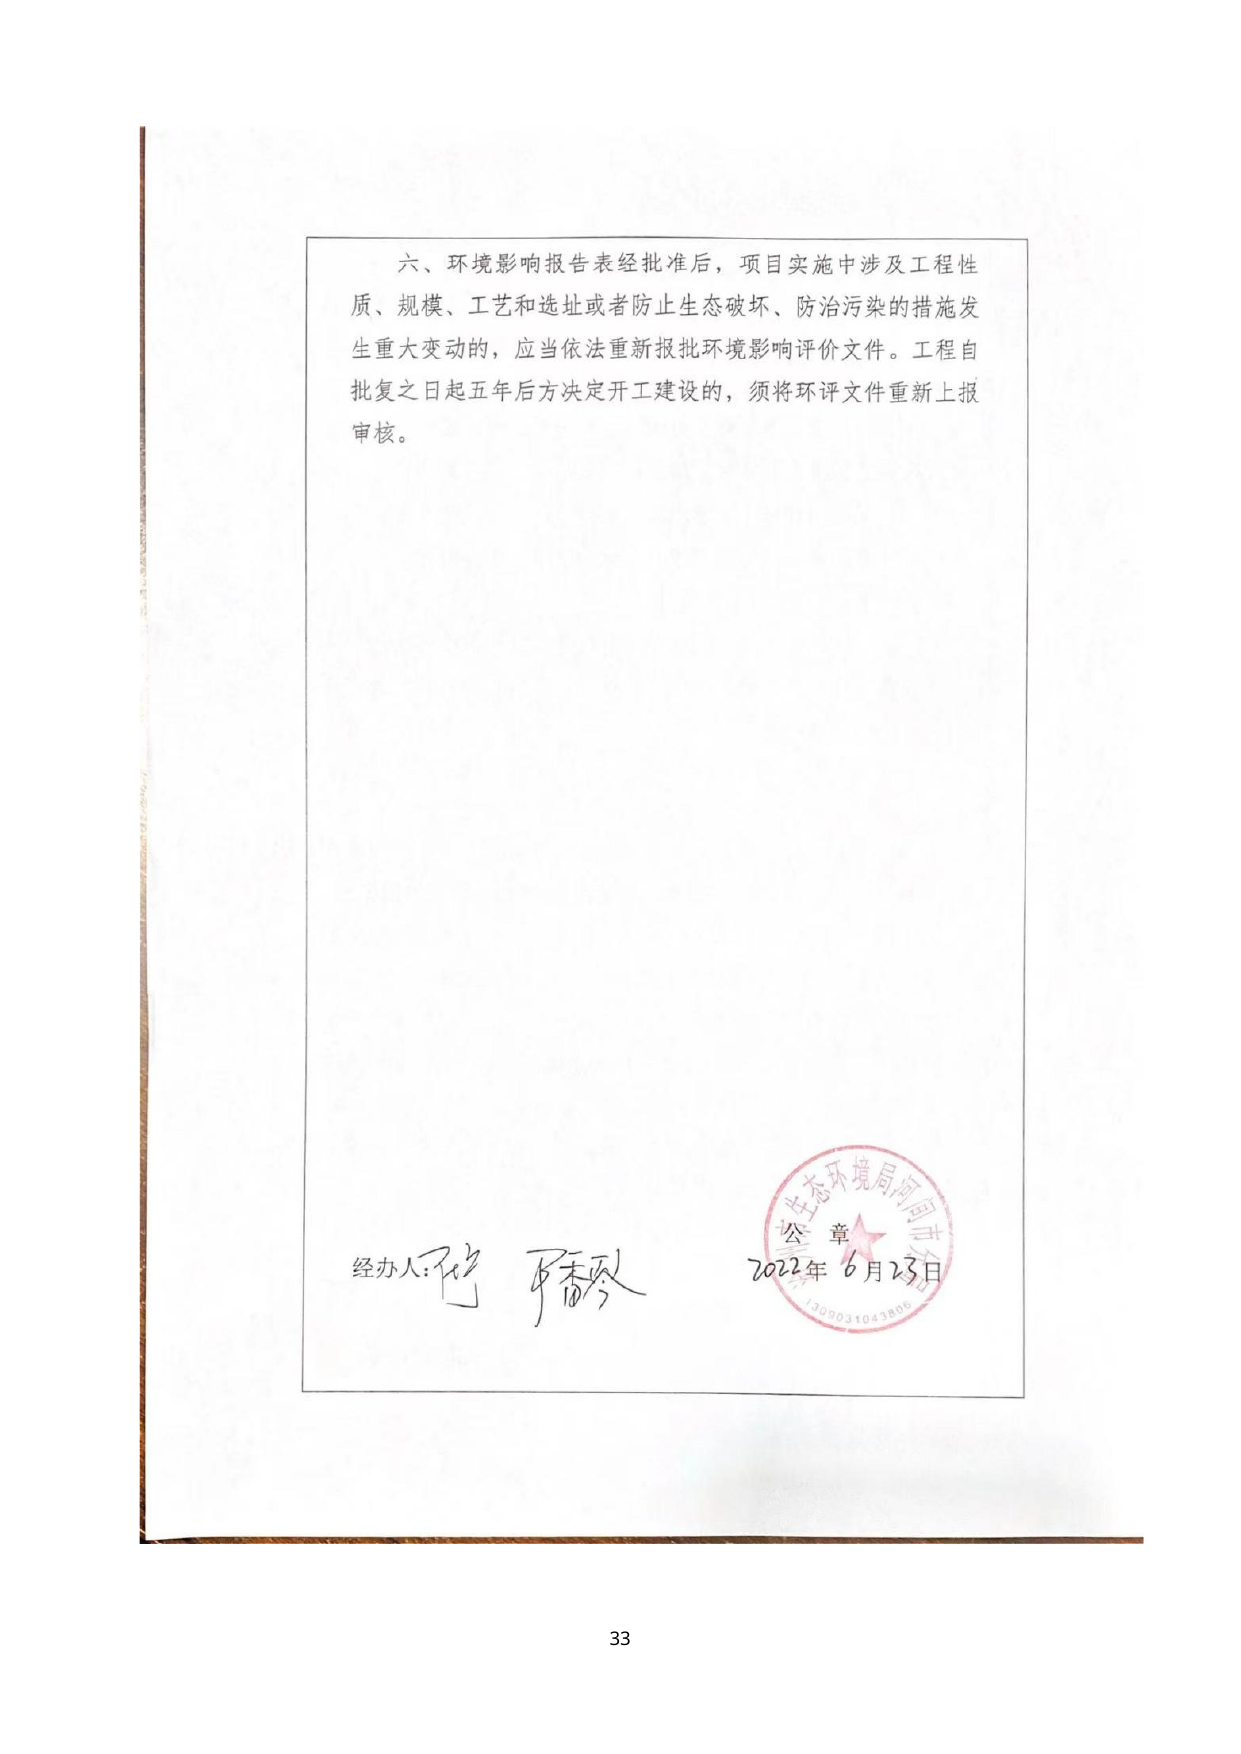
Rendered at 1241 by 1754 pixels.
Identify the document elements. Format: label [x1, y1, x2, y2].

picture [139, 126, 1144, 1544]
